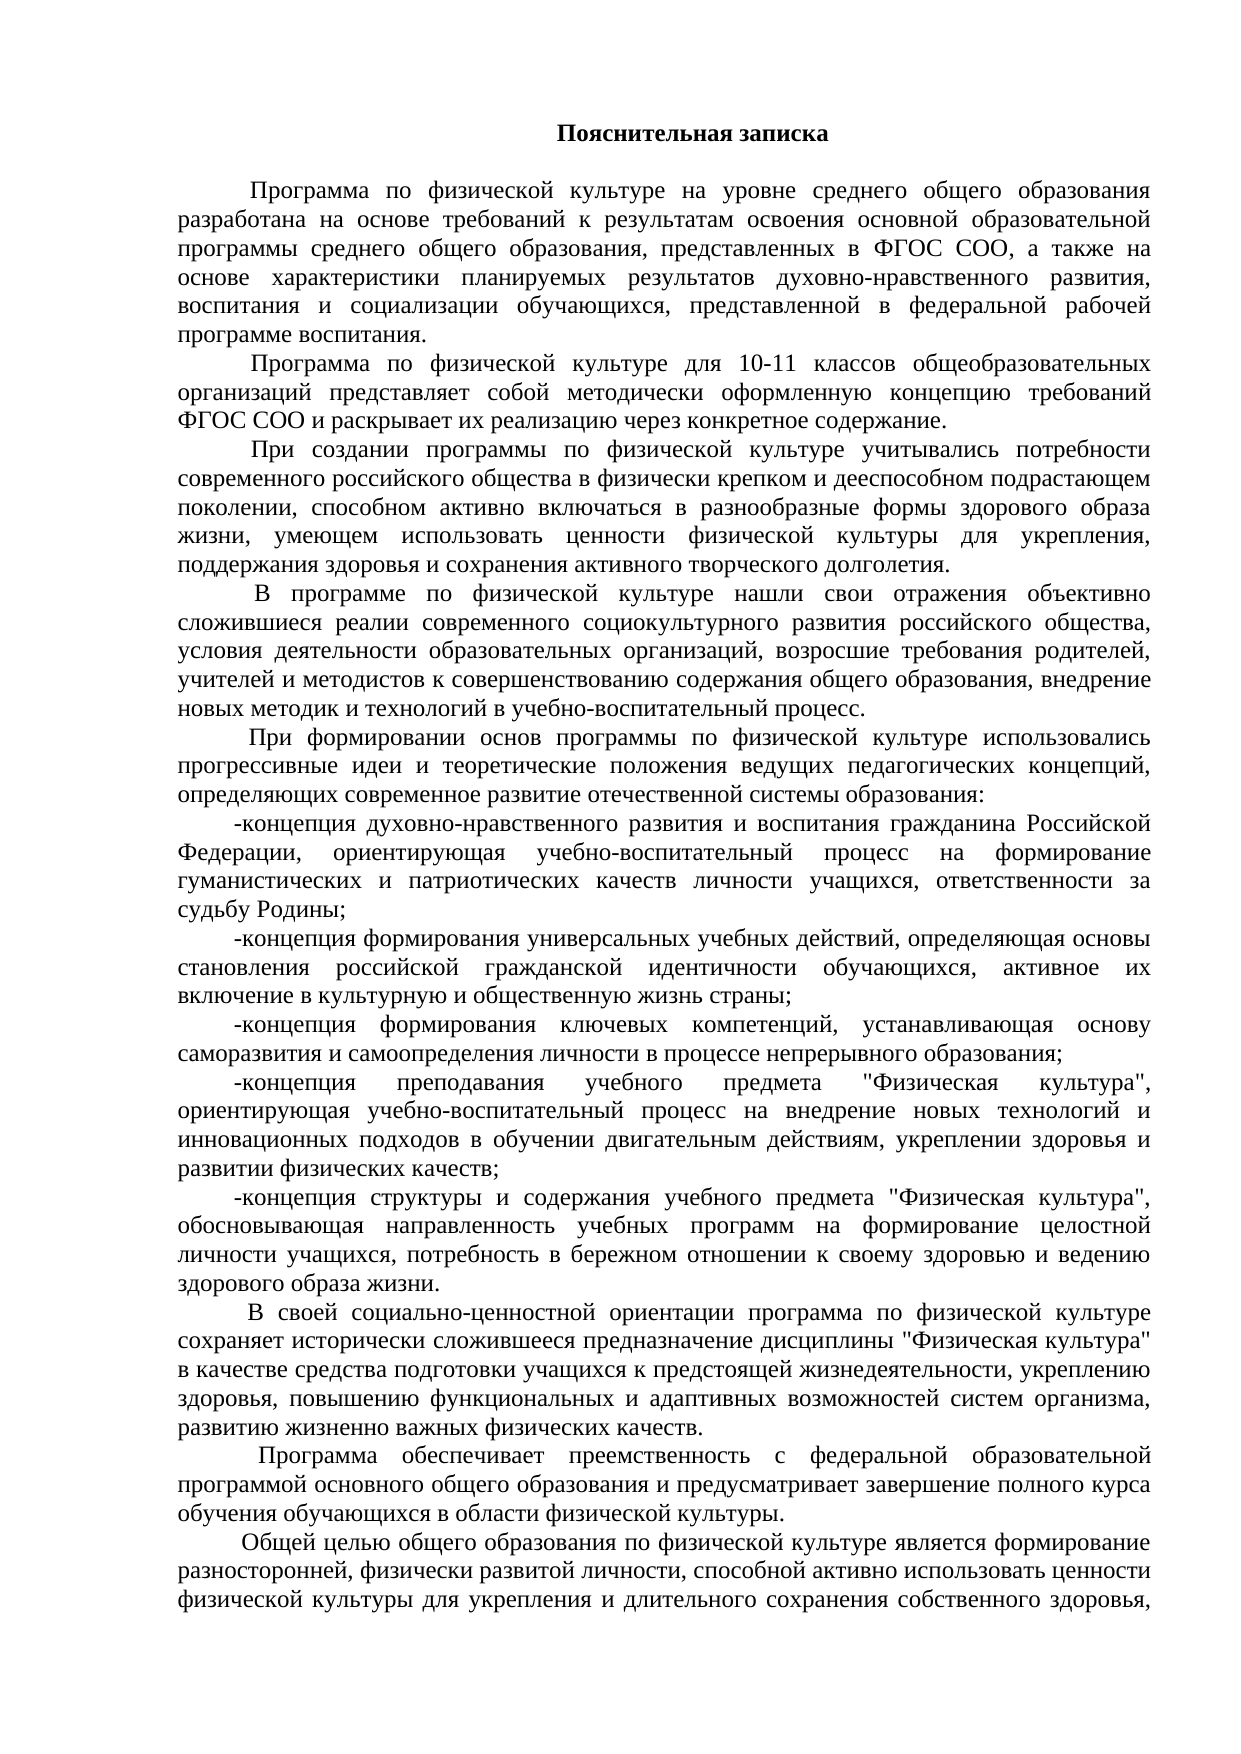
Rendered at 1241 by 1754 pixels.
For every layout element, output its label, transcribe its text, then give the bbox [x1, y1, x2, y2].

text При создании программы по физической культуре учитывались потребности современного российского общества в физически крепком и дееспособном подрастающем поколении, способном активно включаться в разнообразные формы здорового образа жизни, умеющем использовать ценности физической культуры для укрепления, поддержания здоровья и сохранения активного творческого долголетия. [177, 434, 1152, 578]
text -концепция духовно-нравственного развития и воспитания гражданина Российской Федерации, ориентирующая учебно-воспитательный процесс на формирование гуманистических и патриотических качеств личности учащихся, ответственности за судьбу Родины; [177, 808, 1152, 923]
text При формировании основ программы по физической культуре использовались прогрессивные идеи и теоретические положения ведущих педагогических концепций, определяющих современное развитие отечественной системы образования: [177, 722, 1152, 808]
text В своей социально-ценностной ориентации программа по физической культуре сохраняет исторически сложившееся предназначение дисциплины "Физическая культура" в качестве средства подготовки учащихся к предстоящей жизнедеятельности, укреплению здоровья, повышению функциональных и адаптивных возможностей систем организма, развитию жизненно важных физических качеств. [177, 1297, 1152, 1441]
text -концепция преподавания учебного предмета "Физическая культура", ориентирующая учебно-воспитательный процесс на внедрение новых технологий и инновационных подходов в обучении двигательным действиям, укреплении здоровья и развитии физических качеств; [177, 1067, 1152, 1182]
text -концепция формирования универсальных учебных действий, определяющая основы становления российской гражданской идентичности обучающихся, активное их включение в культурную и общественную жизнь страны; [177, 923, 1152, 1009]
text -концепция формирования ключевых компетенций, устанавливающая основу саморазвития и самоопределения личности в процессе непрерывного образования; [177, 1009, 1152, 1067]
text Программа по физической культуре на уровне среднего общего образования разработана на основе требований к результатам освоения основной образовательной программы среднего общего образования, представленных в ФГОС СОО, а также на основе характеристики планируемых результатов духовно-нравственного развития, воспитания и социализации обучающихся, представленной в федеральной рабочей программе воспитания. [177, 176, 1152, 348]
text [177, 1527, 1152, 1613]
text -концепция структуры и содержания учебного предмета "Физическая культура", обосновывающая направленность учебных программ на формирование целостной личности учащихся, потребность в бережном отношении к своему здоровью и ведению здорового образа жизни. [177, 1182, 1152, 1297]
text Программа по физической культуре для 10-11 классов общеобразовательных организаций представляет собой методически оформленную концепцию требований ФГОС СОО и раскрывает их реализацию через конкретное содержание. [177, 348, 1152, 434]
title Пояснительная записка [177, 118, 1152, 147]
text В программе по физической культуре нашли свои отражения объективно сложившиеся реалии современного социокультурного развития российского общества, условия деятельности образовательных организаций, возросшие требования родителей, учителей и методистов к совершенствованию содержания общего образования, внедрение новых методик и технологий в учебно-воспитательный процесс. [177, 578, 1152, 722]
text Программа обеспечивает преемственность с федеральной образовательной программой основного общего образования и предусматривает завершение полного курса обучения обучающихся в области физической культуры. [177, 1441, 1152, 1527]
